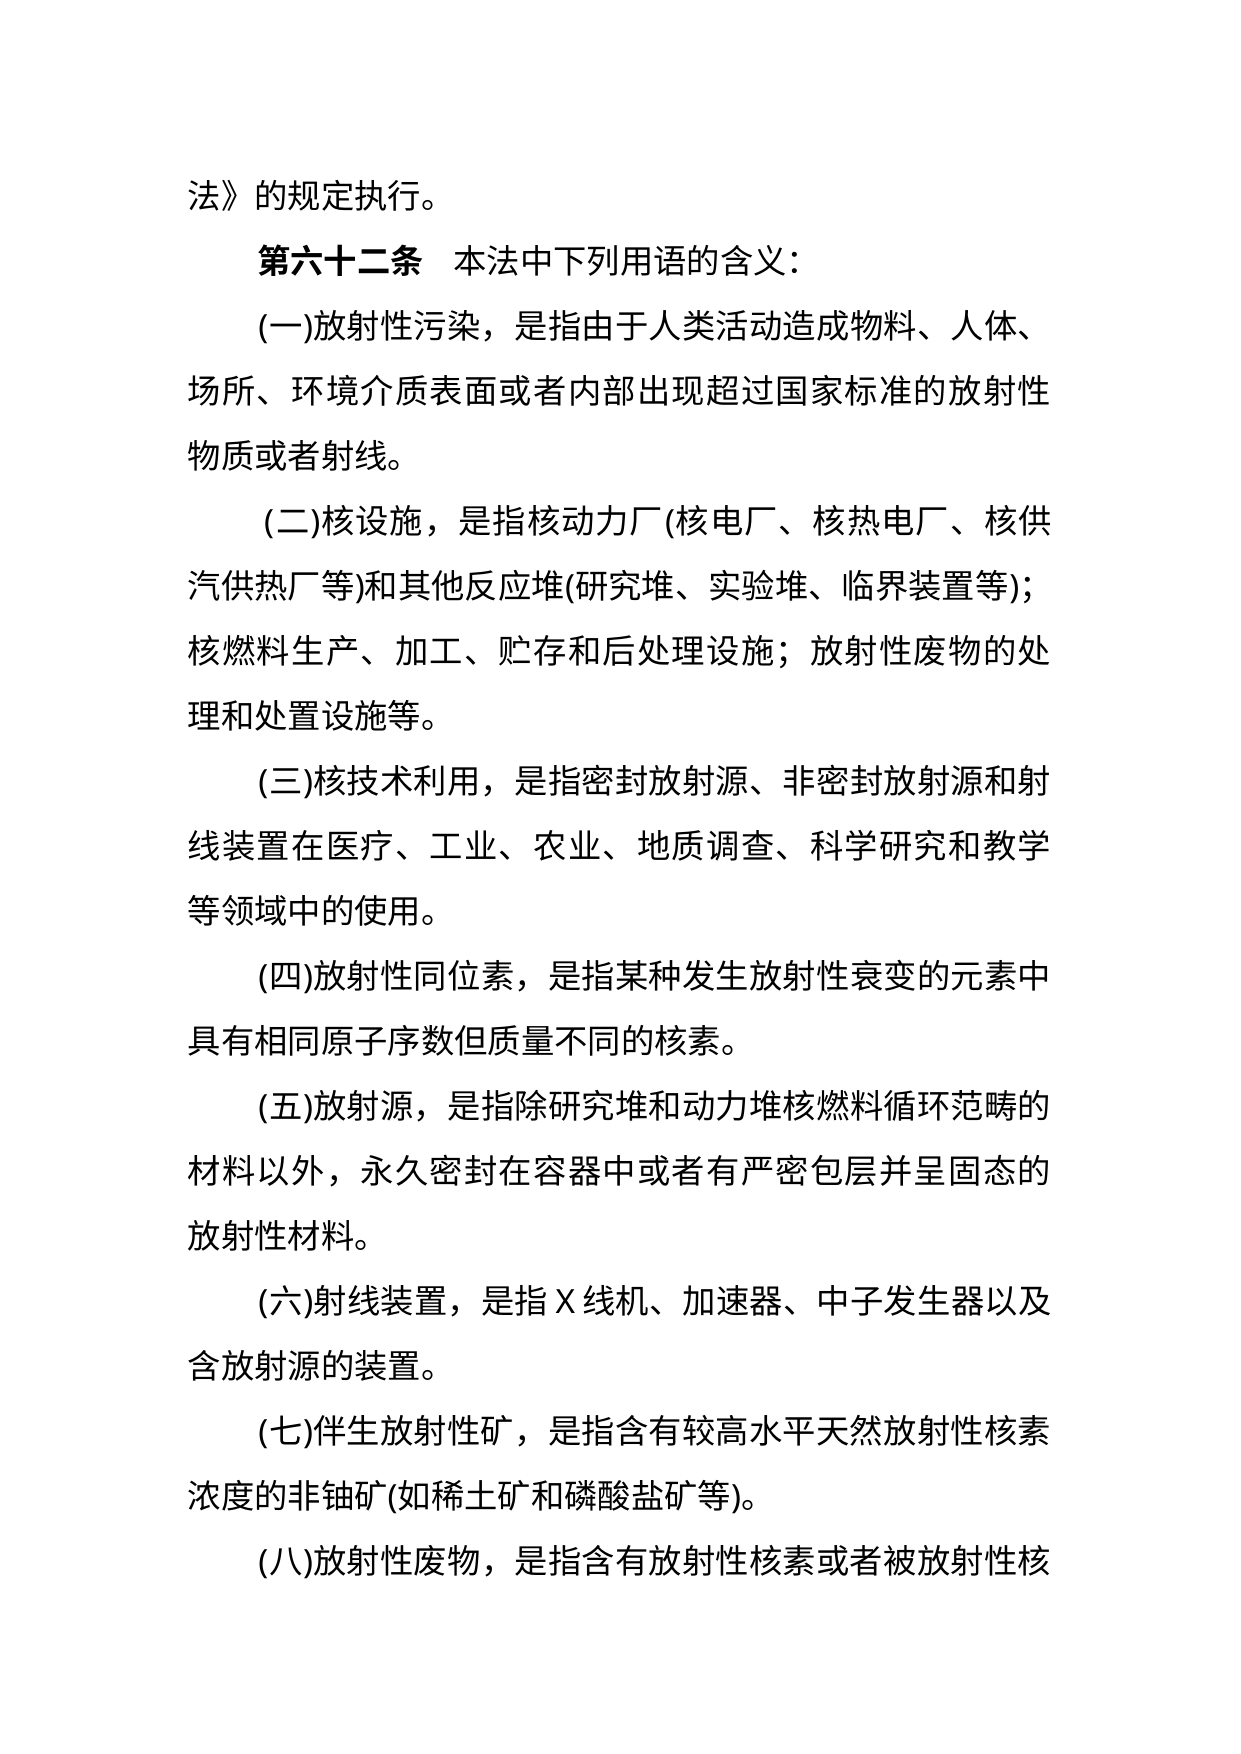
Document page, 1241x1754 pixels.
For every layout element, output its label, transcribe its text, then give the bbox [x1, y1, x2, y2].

text (四)放射性同位素，是指某种发生放射性衰变的元素中具有相同原子序数但质量不同的核素。 [187, 942, 1053, 1072]
text (五)放射源，是指除研究堆和动力堆核燃料循环范畴的材料以外，永久密封在容器中或者有严密包层并呈固态的放射性材料。 [187, 1072, 1053, 1267]
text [187, 162, 1053, 227]
text (三)核技术利用，是指密封放射源、非密封放射源和射线装置在医疗、工业、农业、地质调查、科学研究和教学等领域中的使用。 [187, 747, 1053, 942]
text (六)射线装置，是指X线机、加速器、中子发生器以及含放射源的装置。 [187, 1267, 1053, 1397]
text 第六十二条 本法中下列用语的含义： [187, 227, 1053, 292]
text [187, 1527, 1053, 1592]
text (七)伴生放射性矿，是指含有较高水平天然放射性核素浓度的非铀矿(如稀土矿和磷酸盐矿等)。 [187, 1397, 1053, 1527]
text (一)放射性污染，是指由于人类活动造成物料、人体、场所、环境介质表面或者内部出现超过国家标准的放射性物质或者射线。 [187, 292, 1053, 487]
text (二)核设施，是指核动力厂(核电厂、核热电厂、核供汽供热厂等)和其他反应堆(研究堆、实验堆、临界装置等)；核燃料生产、加工、贮存和后处理设施；放射性废物的处理和处置设施等。 [187, 487, 1053, 747]
